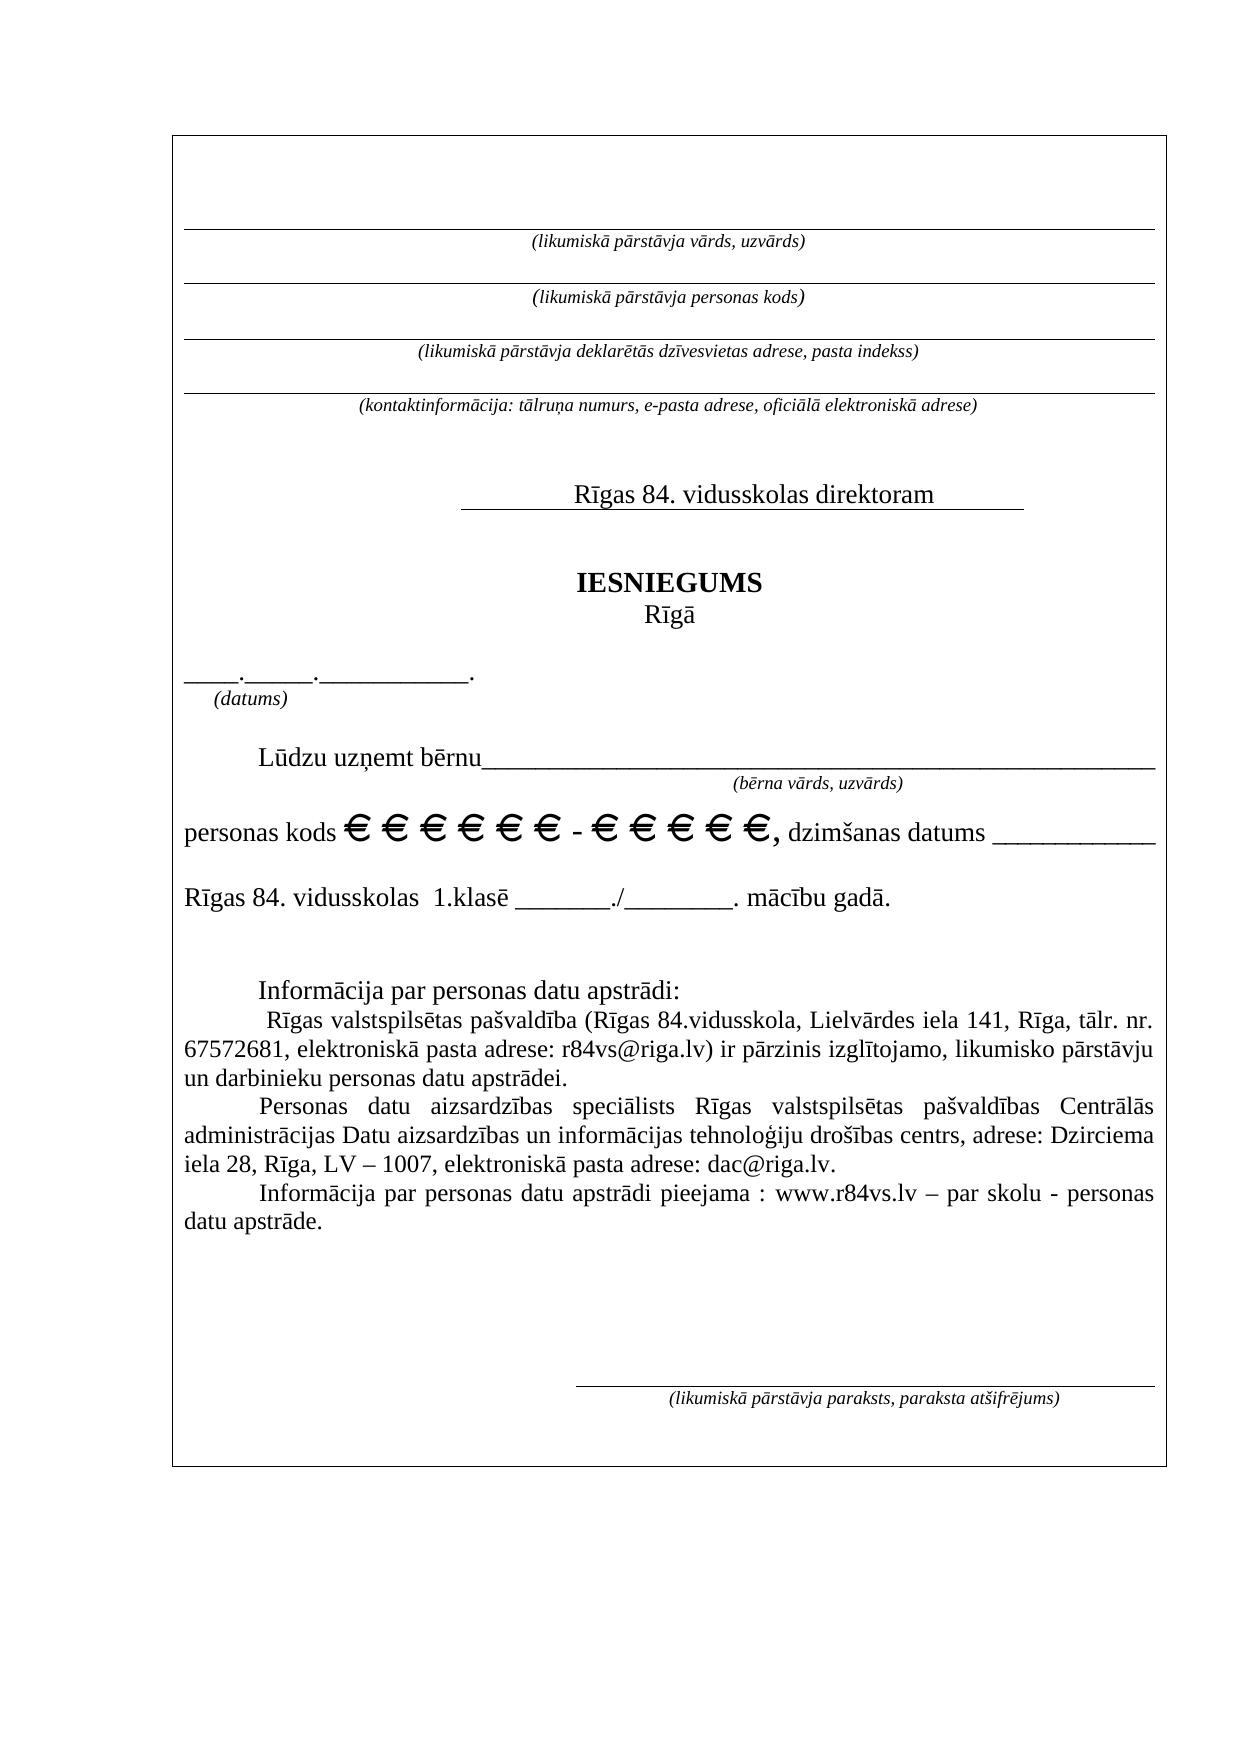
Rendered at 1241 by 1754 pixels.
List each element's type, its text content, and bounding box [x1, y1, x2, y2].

table_header IESNIEGUMS Rīgā ____._____.___________. (datums) Lūdzu uzņemt bērnu , (bērna vārds, uzvārds) personas kods - , dzimšanas datums , Rīgas 84. vidusskolas 1.klasē _______./________. mācību gadā. Informācija par personas datu apstrādi: Rīgas valstspilsētas pašvaldība (Rīgas 84.vidusskola, Lielvārdes iela 141, Rīga, tālr. nr. 67572681, elektroniskā pasta adrese: r84vs@riga.lv) ir pārzinis izglītojamo, likumisko pārstāvju un darbinieku personas datu apstrādei. Personas datu aizsardzības speciālists Rīgas valstspilsētas pašvaldības Centrālās administrācijas Datu aizsardzības un informācijas tehnoloģiju drošības centrs, adrese: Dzirciema iela 28, Rīga, LV – 1007, elektroniskā pasta adrese: dac@riga.lv. Informācija par personas datu apstrādi pieejama : www.r84vs.lv – par skolu - personas datu apstrāde. [173, 136, 1166, 1466]
